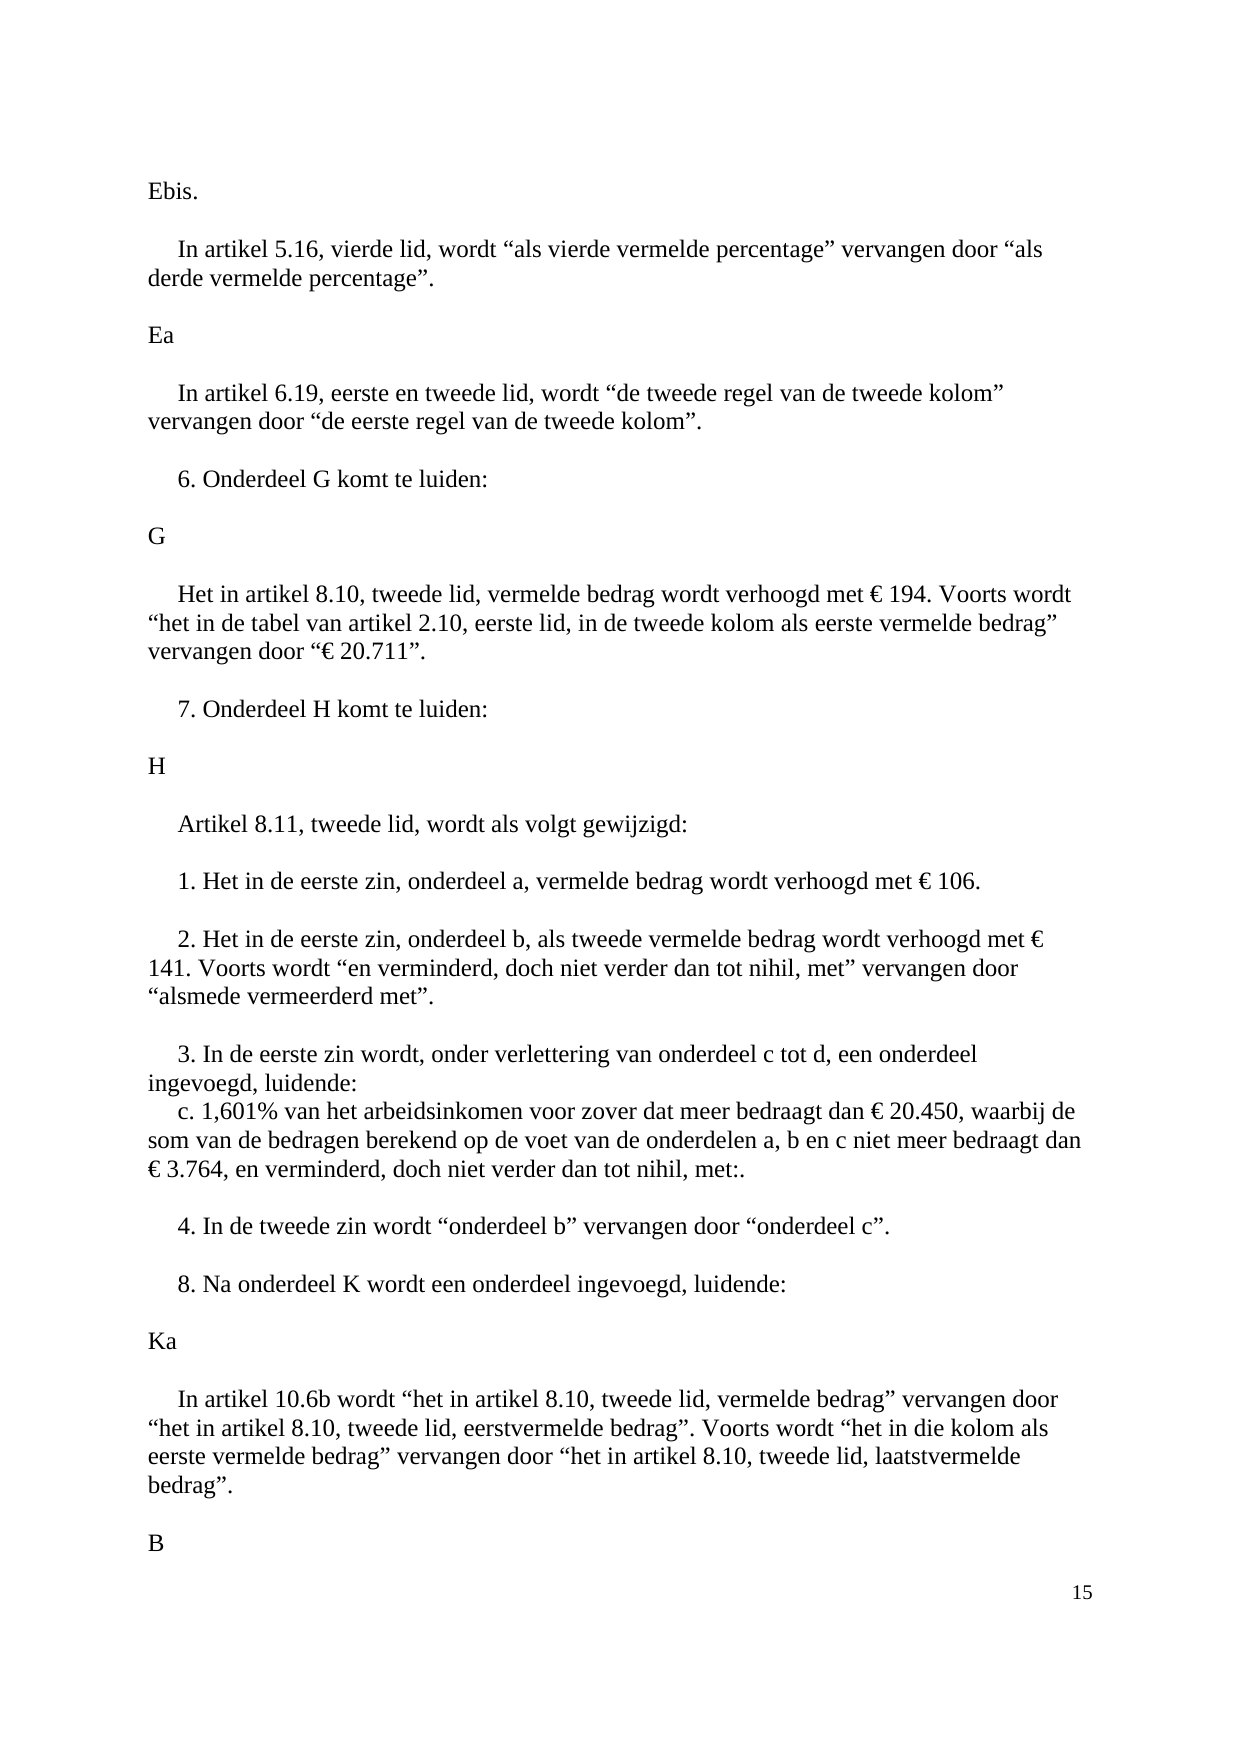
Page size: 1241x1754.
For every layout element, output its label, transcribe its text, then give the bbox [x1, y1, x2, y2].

text Ea [148, 320, 1092, 349]
text In artikel 6.19, eerste en tweede lid, wordt “de tweede regel van de tweede kolom” vervangen door “de eerste regel van de tweede kolom”. [148, 378, 1092, 435]
text c. 1,601% van het arbeidsinkomen voor zover dat meer bedraagt dan € 20.450, waarbij de som van de bedragen berekend op de voet van de onderdelen a, b en c niet meer bedraagt dan € 3.764, en verminderd, doch niet verder dan tot nihil, met:. [148, 1096, 1092, 1183]
text In artikel 5.16, vierde lid, wordt “als vierde vermelde percentage” vervangen door “als derde vermelde percentage”. [148, 234, 1092, 291]
text 8. Na onderdeel K wordt een onderdeel ingevoegd, luidende: [148, 1269, 1092, 1298]
text Ka [148, 1326, 1092, 1355]
text Ebis. [148, 176, 1092, 205]
text 6. Onderdeel G komt te luiden: [148, 464, 1092, 493]
text 7. Onderdeel H komt te luiden: [148, 694, 1092, 723]
text G [148, 521, 1092, 550]
text 4. In de tweede zin wordt “onderdeel b” vervangen door “onderdeel c”. [148, 1211, 1092, 1240]
text In artikel 10.6b wordt “het in artikel 8.10, tweede lid, vermelde bedrag” vervangen door “het in artikel 8.10, tweede lid, eerstvermelde bedrag”. Voorts wordt “het in die kolom als eerste vermelde bedrag” vervangen door “het in artikel 8.10, tweede lid, laatstvermelde bedrag”. [148, 1384, 1092, 1499]
text 2. Het in de eerste zin, onderdeel b, als tweede vermelde bedrag wordt verhoogd met € 141. Voorts wordt “en verminderd, doch niet verder dan tot nihil, met” vervangen door “alsmede vermeerderd met”. [148, 924, 1092, 1010]
text Artikel 8.11, tweede lid, wordt als volgt gewijzigd: [148, 809, 1092, 838]
text 1. Het in de eerste zin, onderdeel a, vermelde bedrag wordt verhoogd met € 106. [148, 866, 1092, 895]
text H [148, 751, 1092, 780]
text Het in artikel 8.10, tweede lid, vermelde bedrag wordt verhoogd met € 194. Voorts wordt “het in de tabel van artikel 2.10, eerste lid, in de tweede kolom als eerste vermelde bedrag” vervangen door “€ 20.711”. [148, 579, 1092, 665]
text 3. In de eerste zin wordt, onder verlettering van onderdeel c tot d, een onderdeel ingevoegd, luidende: [148, 1039, 1092, 1096]
text B [148, 1528, 1092, 1556]
